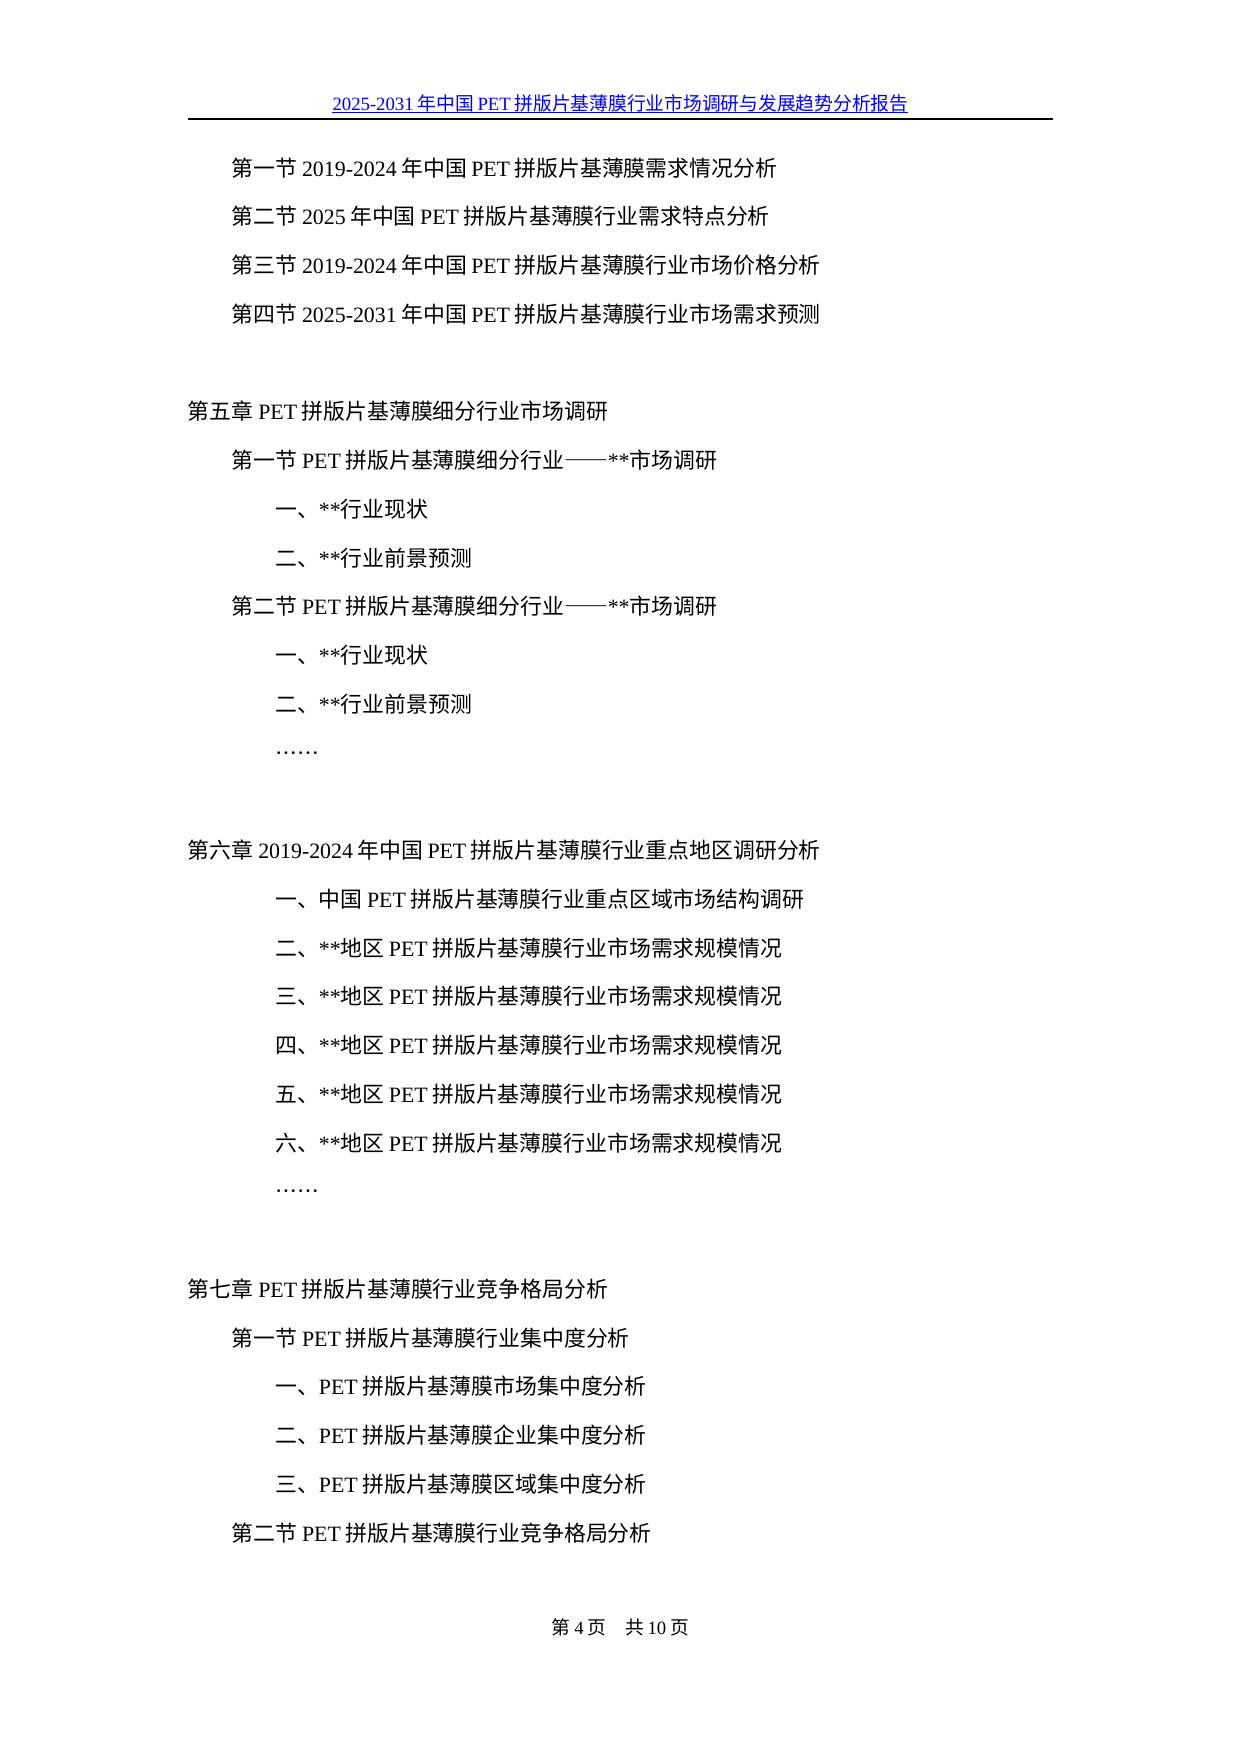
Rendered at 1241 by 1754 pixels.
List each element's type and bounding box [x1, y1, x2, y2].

text [187, 150, 1053, 1548]
